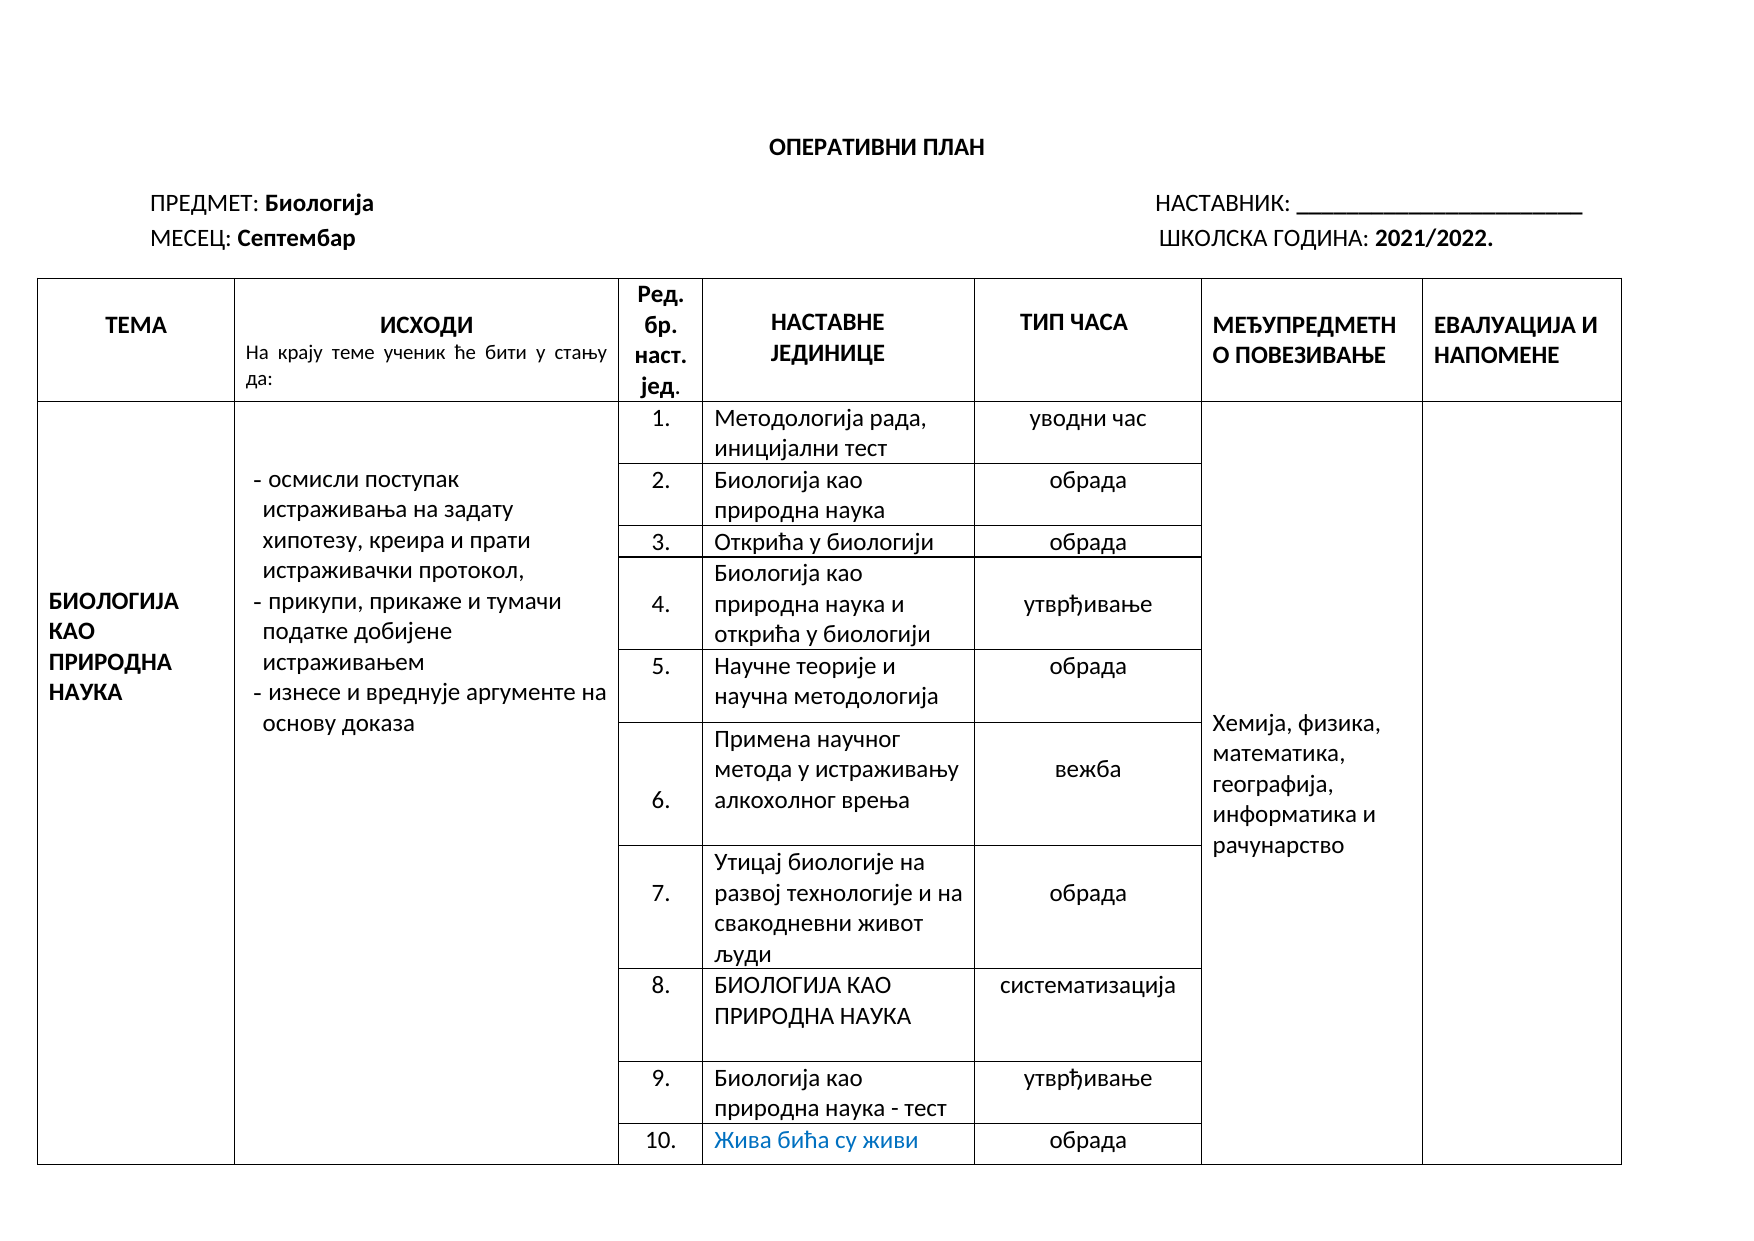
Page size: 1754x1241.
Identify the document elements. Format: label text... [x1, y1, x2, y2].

table_cell уводни час [975, 402, 1201, 463]
table_header ИСХОДИ На крају теме ученик ће бити у стању да: [235, 279, 618, 401]
table_cell [1423, 402, 1621, 1164]
table_cell 8. [619, 969, 702, 1061]
table_cell 4. [619, 558, 702, 649]
table_cell обрада [975, 846, 1201, 968]
table_cell 1. [619, 402, 702, 463]
table_cell Биологија као природна наука - тест [703, 1062, 974, 1123]
table_header МЕЂУПРЕДМЕТНО ПОВЕЗИВАЊЕ [1202, 279, 1422, 401]
table_cell обрада [975, 464, 1201, 525]
table_cell систематизација [975, 969, 1201, 1061]
table_header НАСТАВНЕ ЈЕДИНИЦЕ [703, 279, 974, 401]
table_cell 7. [619, 846, 702, 968]
table_header ЕВАЛУАЦИЈА И НАПОМЕНЕ [1423, 279, 1621, 401]
table_cell БИОЛОГИЈА КАО ПРИРОДНА НАУКА ОСОБИНЕ ЖИВИХ БИЋА [38, 402, 234, 1164]
table_header ТЕМА [38, 279, 234, 401]
table_cell вежба [975, 723, 1201, 845]
table_cell Биологија као природна наука и открића у биологији [703, 558, 974, 649]
table_cell 6. [619, 723, 702, 845]
table_cell утврђивање [975, 558, 1201, 649]
table_cell утврђивање [975, 1062, 1201, 1123]
table_cell 3. [619, 526, 702, 556]
table_cell обрада [975, 526, 1201, 556]
text ОПЕРАТИВНИ ПЛАН [150, 131, 1604, 161]
table_cell осмисли поступак истраживања на задату хипотезу, креира и прати истраживачки протокол, прикупи, прикаже и тумачи податке добијене истраживањем изнесе и вреднује аргументе на основу доказа - закључује о јединству живота и његовом заједничком пореклу на основу заједничких особина живих бића; – доведе у везу основна својства живих бића са просторним и временским распоредом чинилаца њиховог окружења. [235, 402, 618, 1164]
table_cell 9. [619, 1062, 702, 1123]
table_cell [703, 1124, 974, 1164]
table_header Ред. бр. наст. јед. [619, 279, 702, 401]
table_cell 5. [619, 650, 702, 722]
table_cell Утицај биологије на развој технологије и на свакодневни живот људи [703, 846, 974, 968]
table_cell обрада [975, 650, 1201, 722]
table_cell Биологија као природна наука [703, 464, 974, 525]
table_cell Открића у биологији [703, 526, 974, 556]
table_cell Примена научног метода у истраживању алкохолног врења [703, 723, 974, 845]
table_cell 10. [619, 1124, 702, 1164]
text ПРЕДМЕТ: Биологија НАСТАВНИК: _______________________ МЕСЕЦ: Септембар ШКОЛСКА ГОДИНА: 2021/2022. [150, 187, 1604, 252]
table_cell Методологија рада, иницијални тест [703, 402, 974, 463]
table_cell 2. [619, 464, 702, 525]
table_cell БИОЛОГИЈА КАО ПРИРОДНА НАУКА [703, 969, 974, 1061]
table_cell Научне теорије и научна методологија [703, 650, 974, 722]
table_header ТИП ЧАСА [975, 279, 1201, 401]
table_cell Хемија, физика, математика, географија, информатика и рачунарство [1202, 402, 1422, 1164]
table_cell обрада [975, 1124, 1201, 1164]
